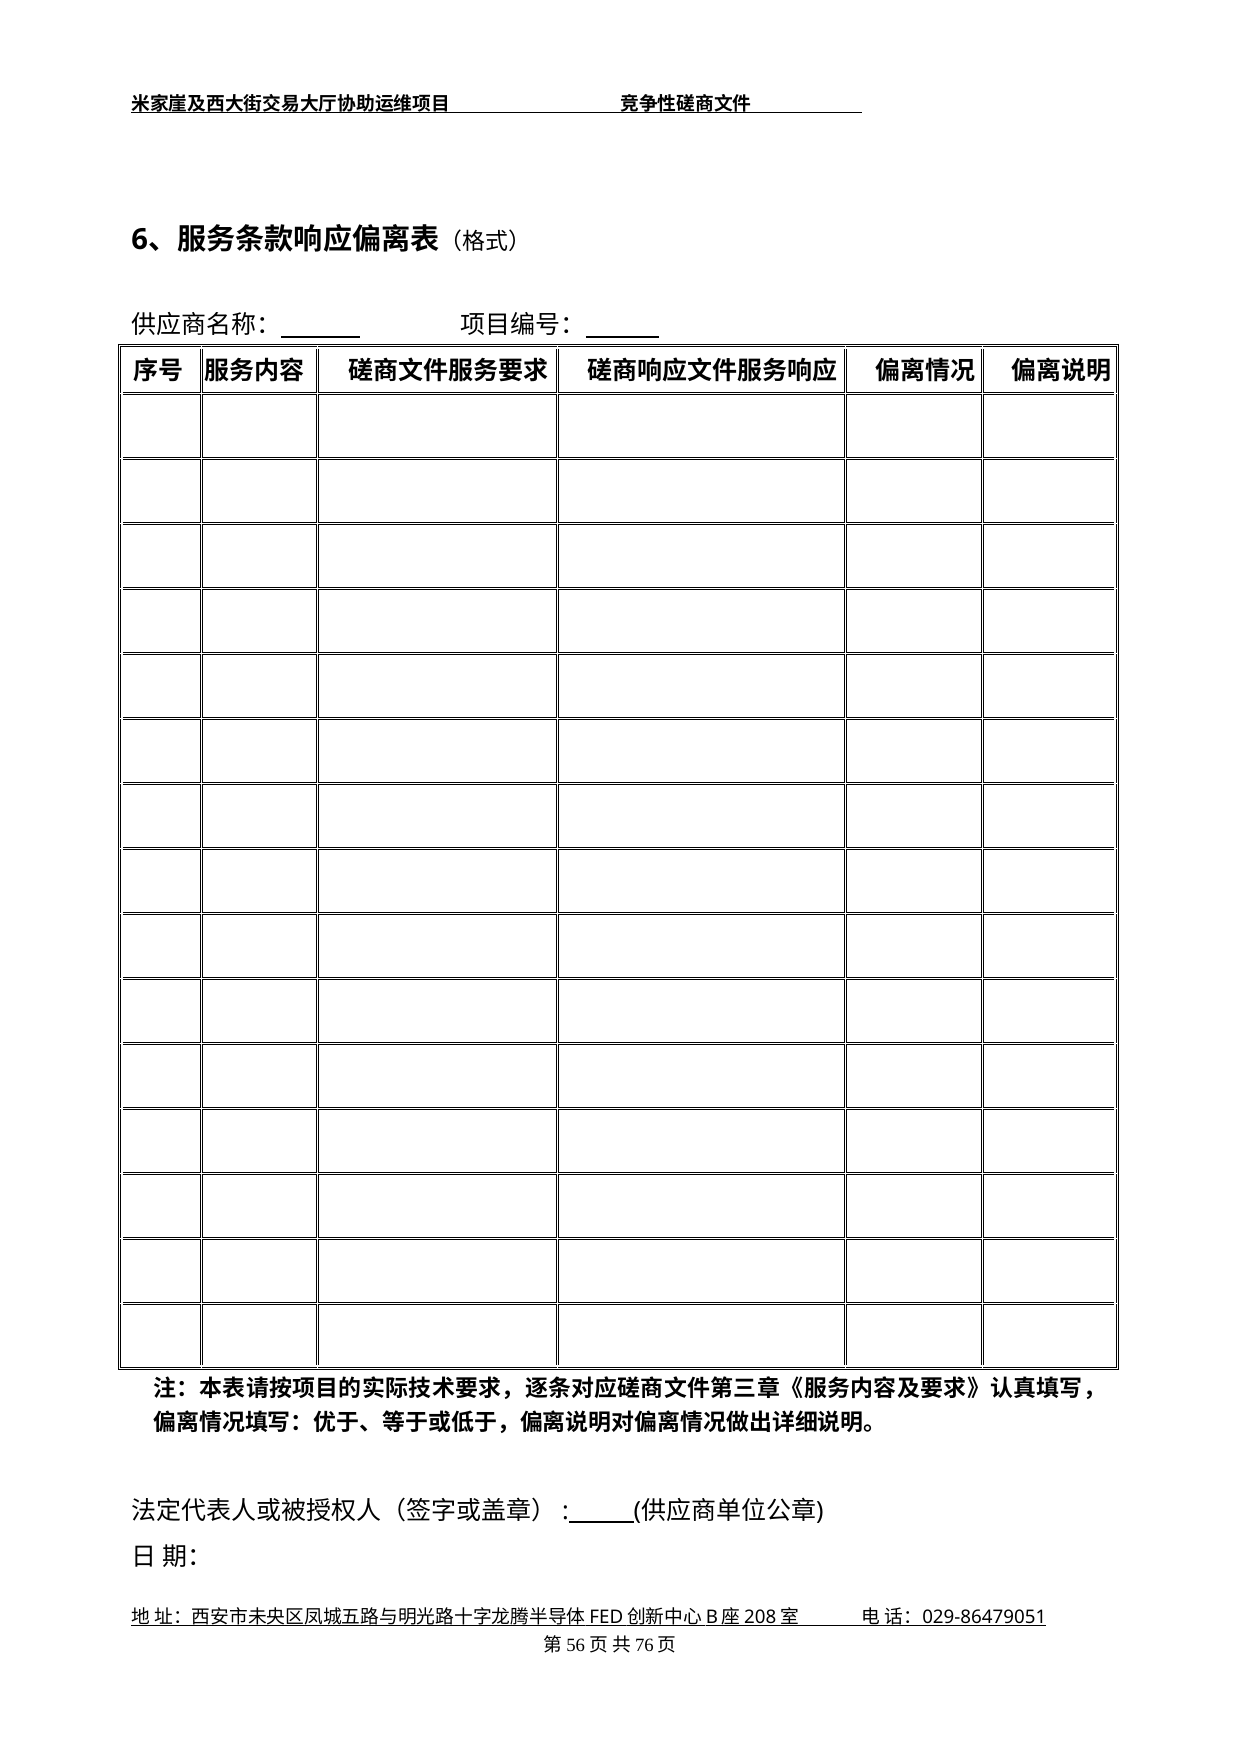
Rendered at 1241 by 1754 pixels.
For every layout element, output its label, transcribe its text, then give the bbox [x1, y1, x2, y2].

table_cell [319, 395, 556, 457]
table_cell [120, 782, 201, 847]
table_cell [319, 915, 556, 977]
table_cell [982, 1237, 1118, 1302]
table_cell [559, 590, 844, 652]
table_cell [559, 1175, 844, 1237]
table_cell [982, 782, 1118, 847]
table_cell [120, 977, 201, 1042]
table_cell [203, 1240, 316, 1302]
table_cell [847, 720, 981, 782]
table_cell [120, 912, 201, 977]
table_cell [847, 525, 981, 587]
table_cell [120, 847, 201, 912]
table_cell [203, 915, 316, 977]
table_cell [319, 1240, 556, 1302]
table_cell [982, 1107, 1118, 1172]
table_cell [847, 1175, 981, 1237]
table_header 服务内容 [201, 345, 318, 392]
table_cell [319, 980, 556, 1042]
table_cell [847, 395, 981, 457]
table_cell [982, 912, 1118, 977]
table_cell [203, 850, 316, 912]
table_cell [319, 720, 556, 782]
table_cell [203, 1045, 316, 1107]
table_cell [203, 655, 316, 717]
table_cell [203, 460, 316, 522]
table_cell [319, 460, 556, 522]
text 注：本表请按项目的实际技术要求，逐条对应磋商文件第三章《服务内容及要求》认真填写，偏离情况填写：优于、等于或低于，偏离说明对偏离情况做出详细说明。 [153, 1370, 1106, 1437]
table_cell [847, 460, 981, 522]
table_cell [982, 1172, 1118, 1237]
table_cell [203, 590, 316, 652]
table_cell [982, 717, 1118, 782]
table_cell [203, 980, 316, 1042]
table_cell [203, 1110, 316, 1172]
table_cell [847, 1045, 981, 1107]
table_cell [559, 1045, 844, 1107]
table_cell [203, 720, 316, 782]
table_cell [982, 1302, 1118, 1367]
table_cell [847, 850, 981, 912]
table_header 磋商文件服务要求 [318, 347, 557, 392]
table_cell [120, 652, 201, 717]
table_cell [847, 1240, 981, 1302]
table_cell [847, 655, 981, 717]
table_cell [120, 1042, 201, 1107]
table_cell [203, 785, 316, 847]
table_header 序号 [121, 347, 201, 392]
table_cell [847, 1110, 981, 1172]
table_cell [559, 785, 844, 847]
table_cell [845, 1305, 982, 1367]
table_cell [319, 850, 556, 912]
table_cell [120, 717, 201, 782]
table_cell [559, 720, 844, 782]
table_cell [319, 1175, 556, 1237]
table_cell [559, 850, 844, 912]
table_cell [319, 1110, 556, 1172]
table_cell [847, 785, 981, 847]
table_header 偏离说明 [982, 347, 1116, 392]
table_cell [559, 525, 844, 587]
table_cell [559, 915, 844, 977]
table_cell [982, 587, 1118, 652]
table_cell [982, 522, 1118, 587]
text 日 期： [131, 1528, 1106, 1574]
table_cell [120, 1237, 201, 1302]
table_cell [203, 395, 316, 457]
table_cell [847, 980, 981, 1042]
table_cell [559, 395, 844, 457]
table_cell [120, 1302, 201, 1367]
text 6、服务条款响应偏离表（格式） [131, 216, 1106, 258]
table_cell [559, 655, 844, 717]
table_cell [847, 915, 981, 977]
table_cell [120, 522, 201, 587]
table_cell [203, 1175, 316, 1237]
table_cell [120, 1107, 201, 1172]
text 供应商名称： 项目编号： [131, 294, 1106, 344]
table_cell [318, 1305, 557, 1367]
table_cell [120, 587, 201, 652]
table_cell [559, 1240, 844, 1302]
table_cell [120, 1172, 201, 1237]
table_cell [982, 847, 1118, 912]
table_header 磋商响应文件服务响应 [557, 347, 845, 392]
table_cell [982, 457, 1118, 522]
table_cell [201, 1302, 318, 1367]
table_cell [982, 652, 1118, 717]
table_cell [559, 460, 844, 522]
table_cell [120, 392, 201, 457]
table_cell [319, 525, 556, 587]
table_cell [557, 1305, 845, 1367]
table_cell [982, 1042, 1118, 1107]
table_cell [559, 1110, 844, 1172]
table_cell [319, 655, 556, 717]
text 法定代表人或被授权人（签字或盖章） : (供应商单位公章) [131, 1482, 1106, 1528]
table_cell [319, 1045, 556, 1107]
table_cell [559, 980, 844, 1042]
table_cell [982, 977, 1118, 1042]
table_cell [847, 590, 981, 652]
table_cell [982, 392, 1118, 457]
table_cell [319, 785, 556, 847]
table_header 偏离情况 [845, 347, 982, 392]
table_cell [319, 590, 556, 652]
table_cell [203, 525, 316, 587]
table_cell [120, 457, 201, 522]
